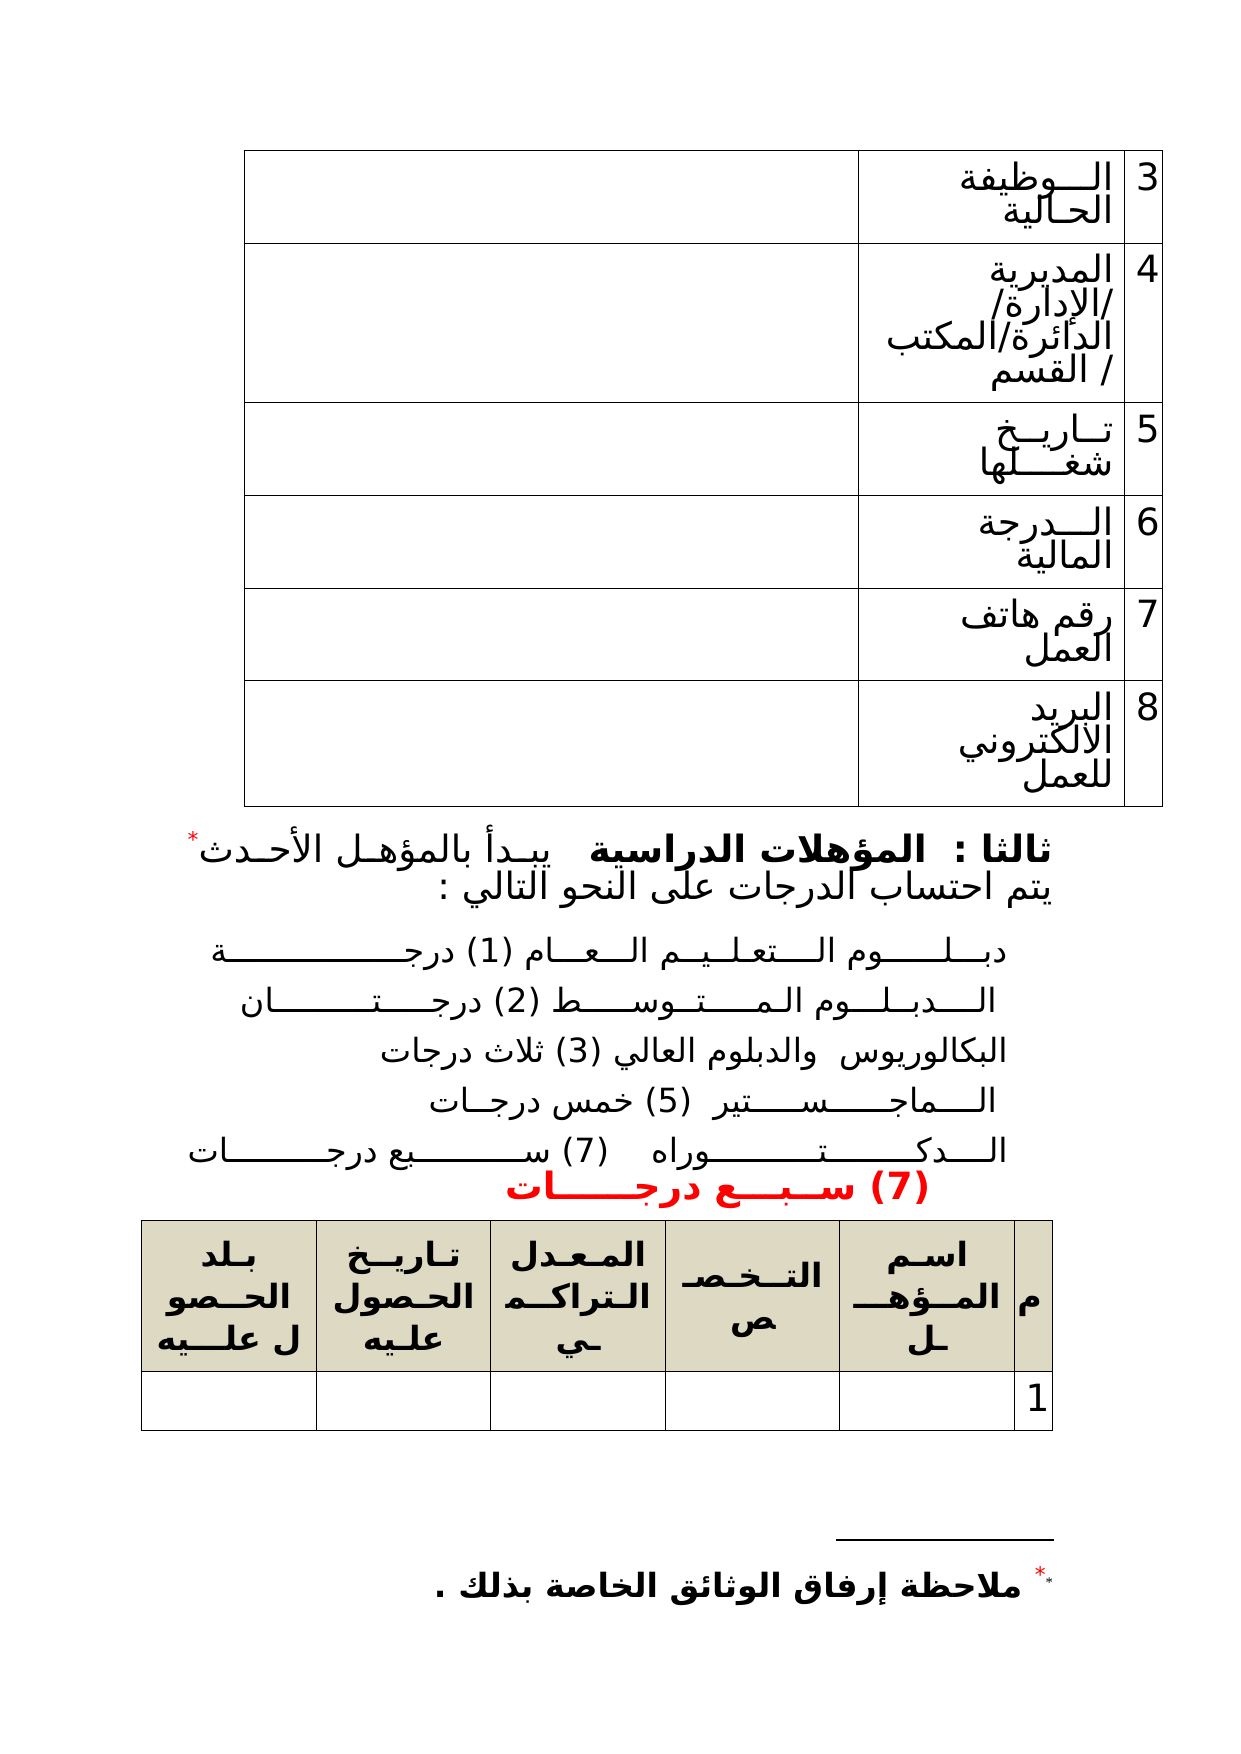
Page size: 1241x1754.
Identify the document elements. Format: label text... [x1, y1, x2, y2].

table_cell [245, 403, 858, 495]
table_cell [666, 1372, 839, 1430]
table_header م [1015, 1221, 1052, 1371]
table_cell 8 [1125, 681, 1162, 806]
table_cell 5 [1125, 403, 1162, 495]
table_cell 1 [1015, 1372, 1052, 1430]
text ثالثا : المؤهلات الدراسية يبدأ بالمؤهل الأحدث* يتم احتساب الدرجات على النحو التالي : [187, 832, 1053, 907]
table_cell 7 [1125, 589, 1162, 680]
table_cell [491, 1372, 665, 1430]
table_header بـلد الحــصول علـــيه [142, 1221, 316, 1371]
text دبـــلــــــوم الــــتعـلــيــم الـــعـــام (1) درجــــــــــــــــــة [187, 932, 1008, 970]
table_cell [245, 151, 858, 243]
table_cell 6 [1125, 496, 1162, 587]
text الــــماجــــــســـــتير (5) خمس درجــات [187, 1082, 1008, 1120]
table_cell الـــدرجة المالية [859, 496, 1124, 587]
table_cell المديرية /الإدارة/ الدائرة/المكتب / القسم [859, 244, 1124, 402]
table_cell [245, 496, 858, 587]
text الــــدبــلـــوم الـمـــــتــوســـــط (2) درجـــــتــــــــــان [187, 982, 1008, 1020]
table_cell البريد الالكتروني للعمل [859, 681, 1124, 806]
table_cell 4 [1125, 244, 1162, 402]
table_cell [245, 589, 858, 680]
table_header تـاريــخ الحـصول علـيه [317, 1221, 490, 1371]
table_cell [245, 681, 858, 806]
table_header التــخـصـص [666, 1221, 839, 1371]
table_cell رقم هاتف العمل [859, 589, 1124, 680]
table_header المـعـدل الـتراكــمـي [491, 1221, 665, 1371]
table_cell [245, 244, 858, 402]
table_cell 3 [1125, 151, 1162, 243]
table_cell [317, 1372, 490, 1430]
table_header اسـم المــؤهــــل [840, 1221, 1014, 1371]
table_cell الـــوظيفة الحـالية [859, 151, 1124, 243]
table_cell تــاريــخ شغــــلها [859, 403, 1124, 495]
text الــــدكـــــــــتــــوراه (7) ســــبع درجـــات (7) ســبـــع درجــــــات [187, 1132, 1008, 1207]
text البكالوريوس والدبلوم العالي (3) ثلاث درجات [187, 1032, 1008, 1070]
table_cell [840, 1372, 1014, 1430]
table_cell [142, 1372, 316, 1430]
